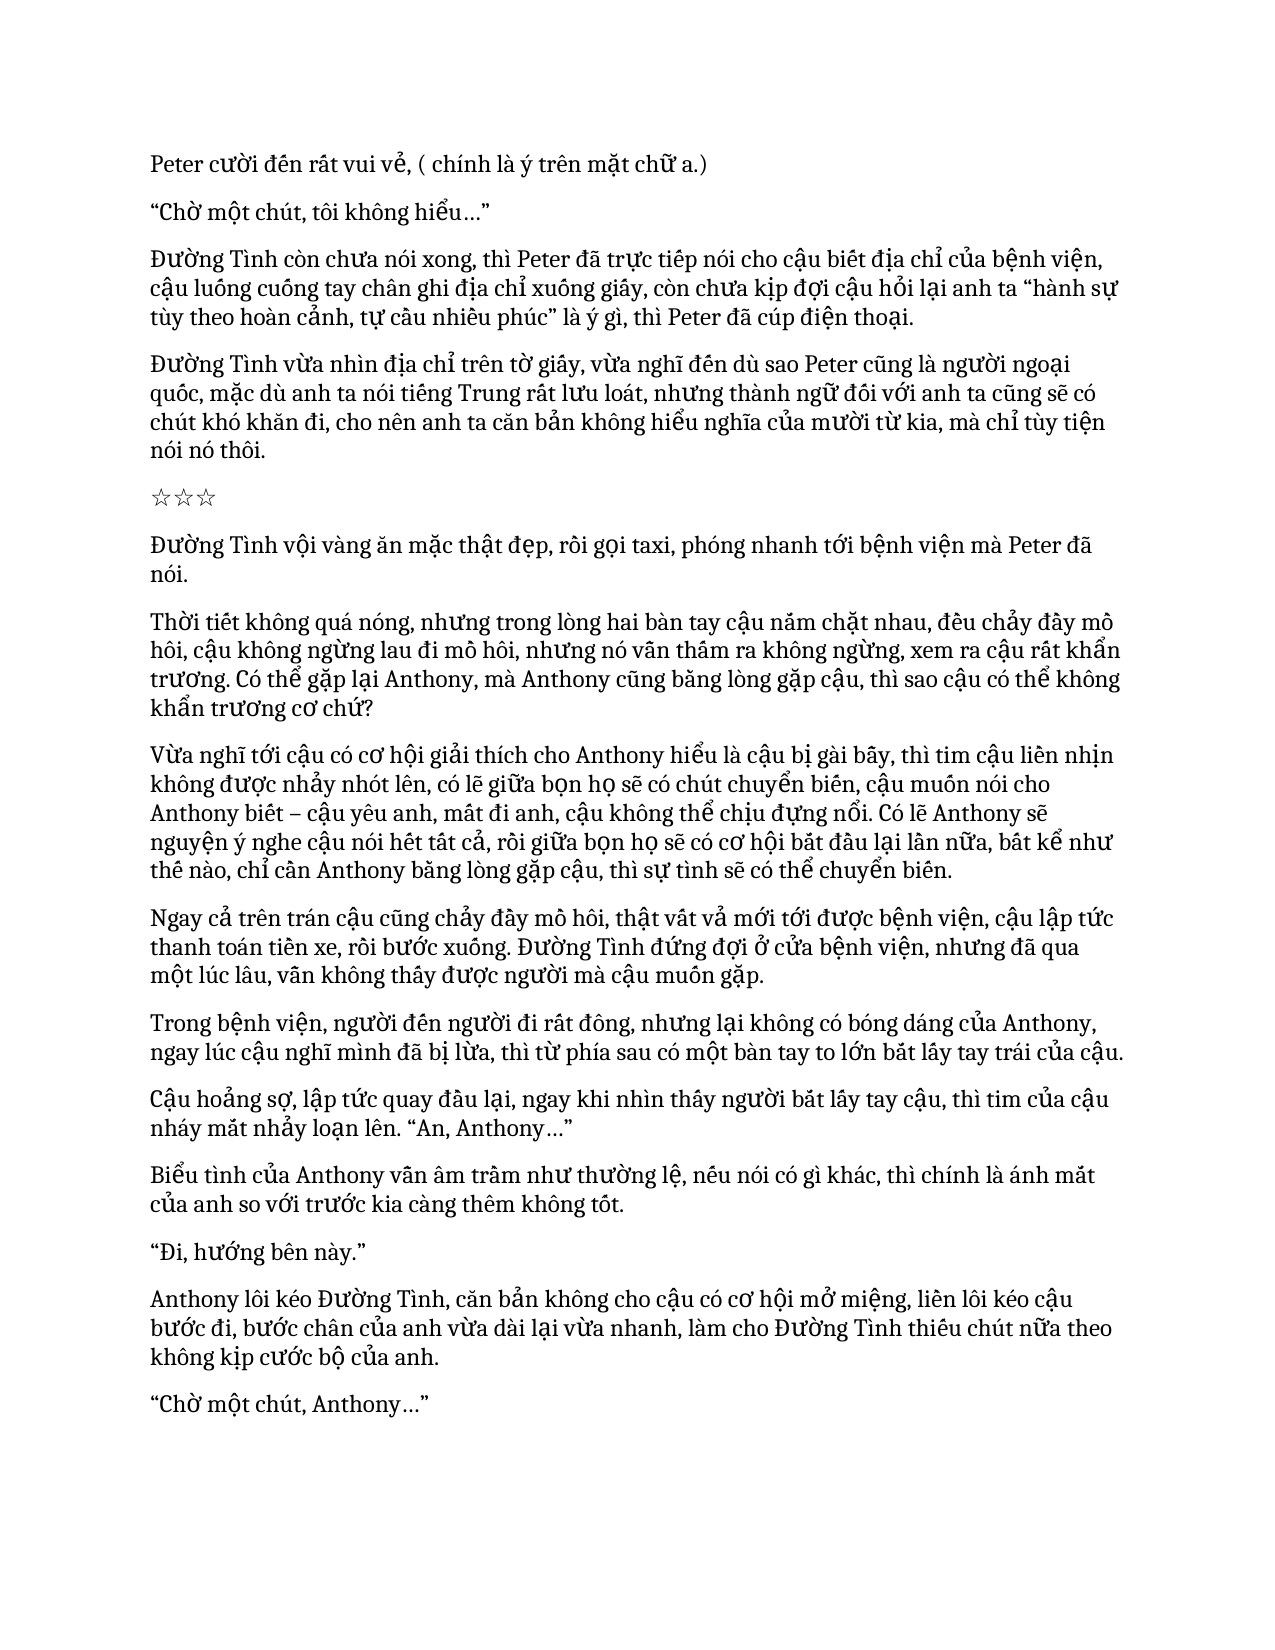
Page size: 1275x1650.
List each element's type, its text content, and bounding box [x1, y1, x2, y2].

text “Đi, hướng bên này.” [150, 1237, 1125, 1266]
text Vừa nghĩ tới cậu có cơ hội giải thích cho Anthony hiểu là cậu bị gài bẫy, thì tim cậu liền nhịn không được nhảy nhót lên, có lẽ giữa bọn họ sẽ có chút chuyển biến, cậu muốn nói cho Anthony biết – cậu yêu anh, mất đi anh, cậu không thể chịu đựng nổi. Có lẽ Anthony sẽ nguyện ý nghe cậu nói hết tất cả, rồi giữa bọn họ sẽ có cơ hội bắt đầu lại lần nữa, bất kể như thế nào, chỉ cần Anthony bằng lòng gặp cậu, thì sự tình sẽ có thể chuyển biến. [150, 741, 1125, 885]
text Peter cười đến rất vui vẻ, ( chính là ý trên mặt chữ a.) [150, 150, 1125, 179]
text Cậu hoảng sợ, lập tức quay đầu lại, ngay khi nhìn thấy người bắt lấy tay cậu, thì tim của cậu nháy mắt nhảy loạn lên. “An, Anthony…” [150, 1085, 1125, 1142]
text Đường Tình vội vàng ăn mặc thật đẹp, rồi gọi taxi, phóng nhanh tới bệnh viện mà Peter đã nói. [150, 531, 1125, 589]
text Ngay cả trên trán cậu cũng chảy đầy mồ hôi, thật vất vả mới tới được bệnh viện, cậu lập tức thanh toán tiền xe, rồi bước xuống. Đường Tình đứng đợi ở cửa bệnh viện, nhưng đã qua một lúc lâu, vẫn không thấy được người mà cậu muốn gặp. [150, 904, 1125, 990]
text Biểu tình của Anthony vẫn âm trầm như thường lệ, nếu nói có gì khác, thì chính là ánh mắt của anh so với trước kia càng thêm không tốt. [150, 1161, 1125, 1219]
text Thời tiết không quá nóng, nhưng trong lòng hai bàn tay cậu nắm chặt nhau, đều chảy đầy mồ hôi, cậu không ngừng lau đi mồ hôi, nhưng nó vẫn thấm ra không ngừng, xem ra cậu rất khẩn trương. Có thể gặp lại Anthony, mà Anthony cũng bằng lòng gặp cậu, thì sao cậu có thể không khẩn trương cơ chứ? [150, 607, 1125, 722]
text “Chờ một chút, Anthony…” [150, 1390, 1125, 1419]
text Anthony lôi kéo Đường Tình, căn bản không cho cậu có cơ hội mở miệng, liền lôi kéo cậu bước đi, bước chân của anh vừa dài lại vừa nhanh, làm cho Đường Tình thiếu chút nữa theo không kịp cước bộ của anh. [150, 1285, 1125, 1371]
text Đường Tình còn chưa nói xong, thì Peter đã trực tiếp nói cho cậu biết địa chỉ của bệnh viện, cậu luống cuống tay chân ghi địa chỉ xuống giấy, còn chưa kịp đợi cậu hỏi lại anh ta “hành sự tùy theo hoàn cảnh, tự cầu nhiều phúc” là ý gì, thì Peter đã cúp điện thoại. [150, 245, 1125, 331]
text Trong bệnh viện, người đến người đi rất đông, nhưng lại không có bóng dáng của Anthony, ngay lúc cậu nghĩ mình đã bị lừa, thì từ phía sau có một bàn tay to lớn bắt lấy tay trái của cậu. [150, 1009, 1125, 1066]
text Đường Tình vừa nhìn địa chỉ trên tờ giấy, vừa nghĩ đến dù sao Peter cũng là người ngoại quốc, mặc dù anh ta nói tiếng Trung rất lưu loát, nhưng thành ngữ đối với anh ta cũng sẽ có chút khó khăn đi, cho nên anh ta căn bản không hiểu nghĩa của mười từ kia, mà chỉ tùy tiện nói nó thôi. [150, 350, 1125, 465]
text ☆☆☆ [150, 484, 1125, 512]
text “Chờ một chút, tôi không hiểu…” [150, 197, 1125, 226]
